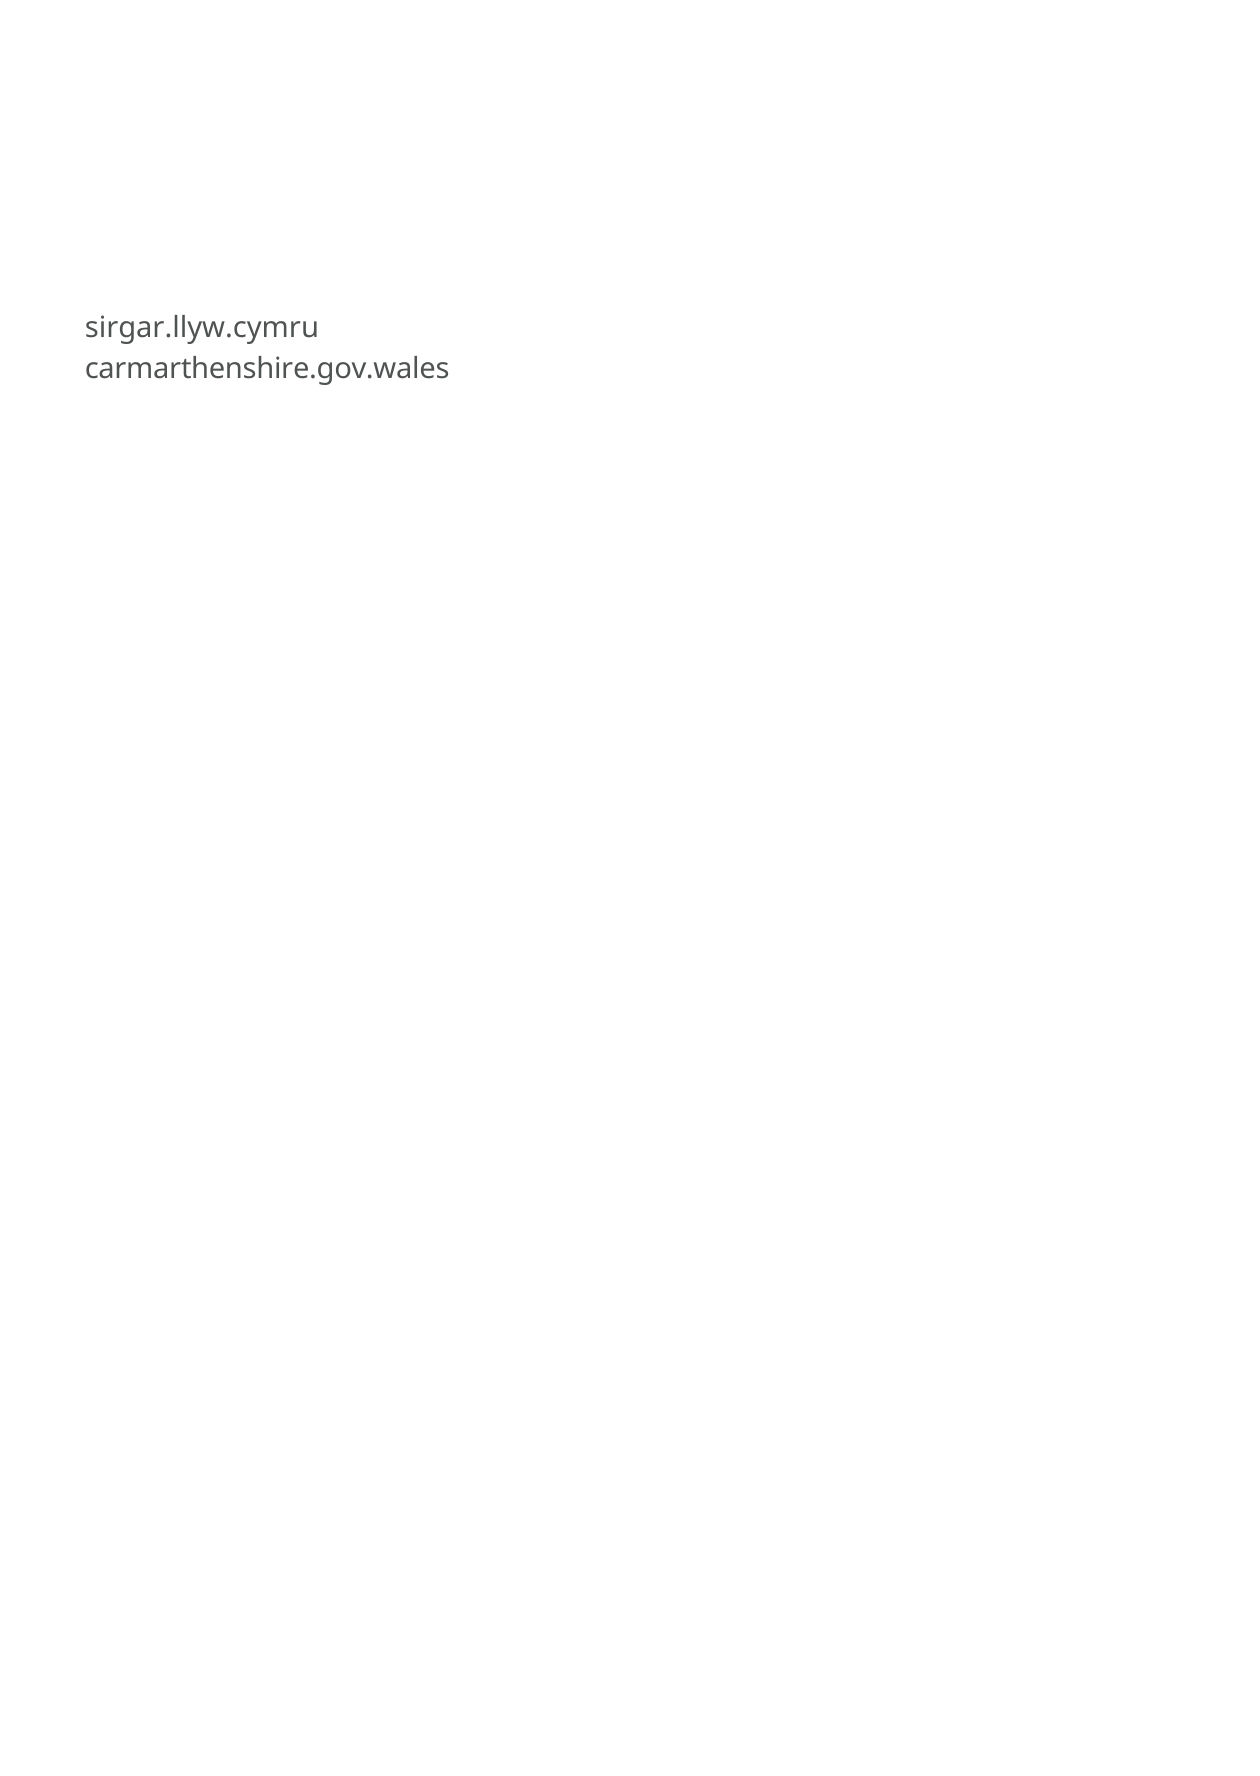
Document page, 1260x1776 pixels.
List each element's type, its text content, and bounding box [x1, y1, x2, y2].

subtitle sirgar.llyw.cymru carmarthenshire.gov.wales [84, 306, 464, 387]
